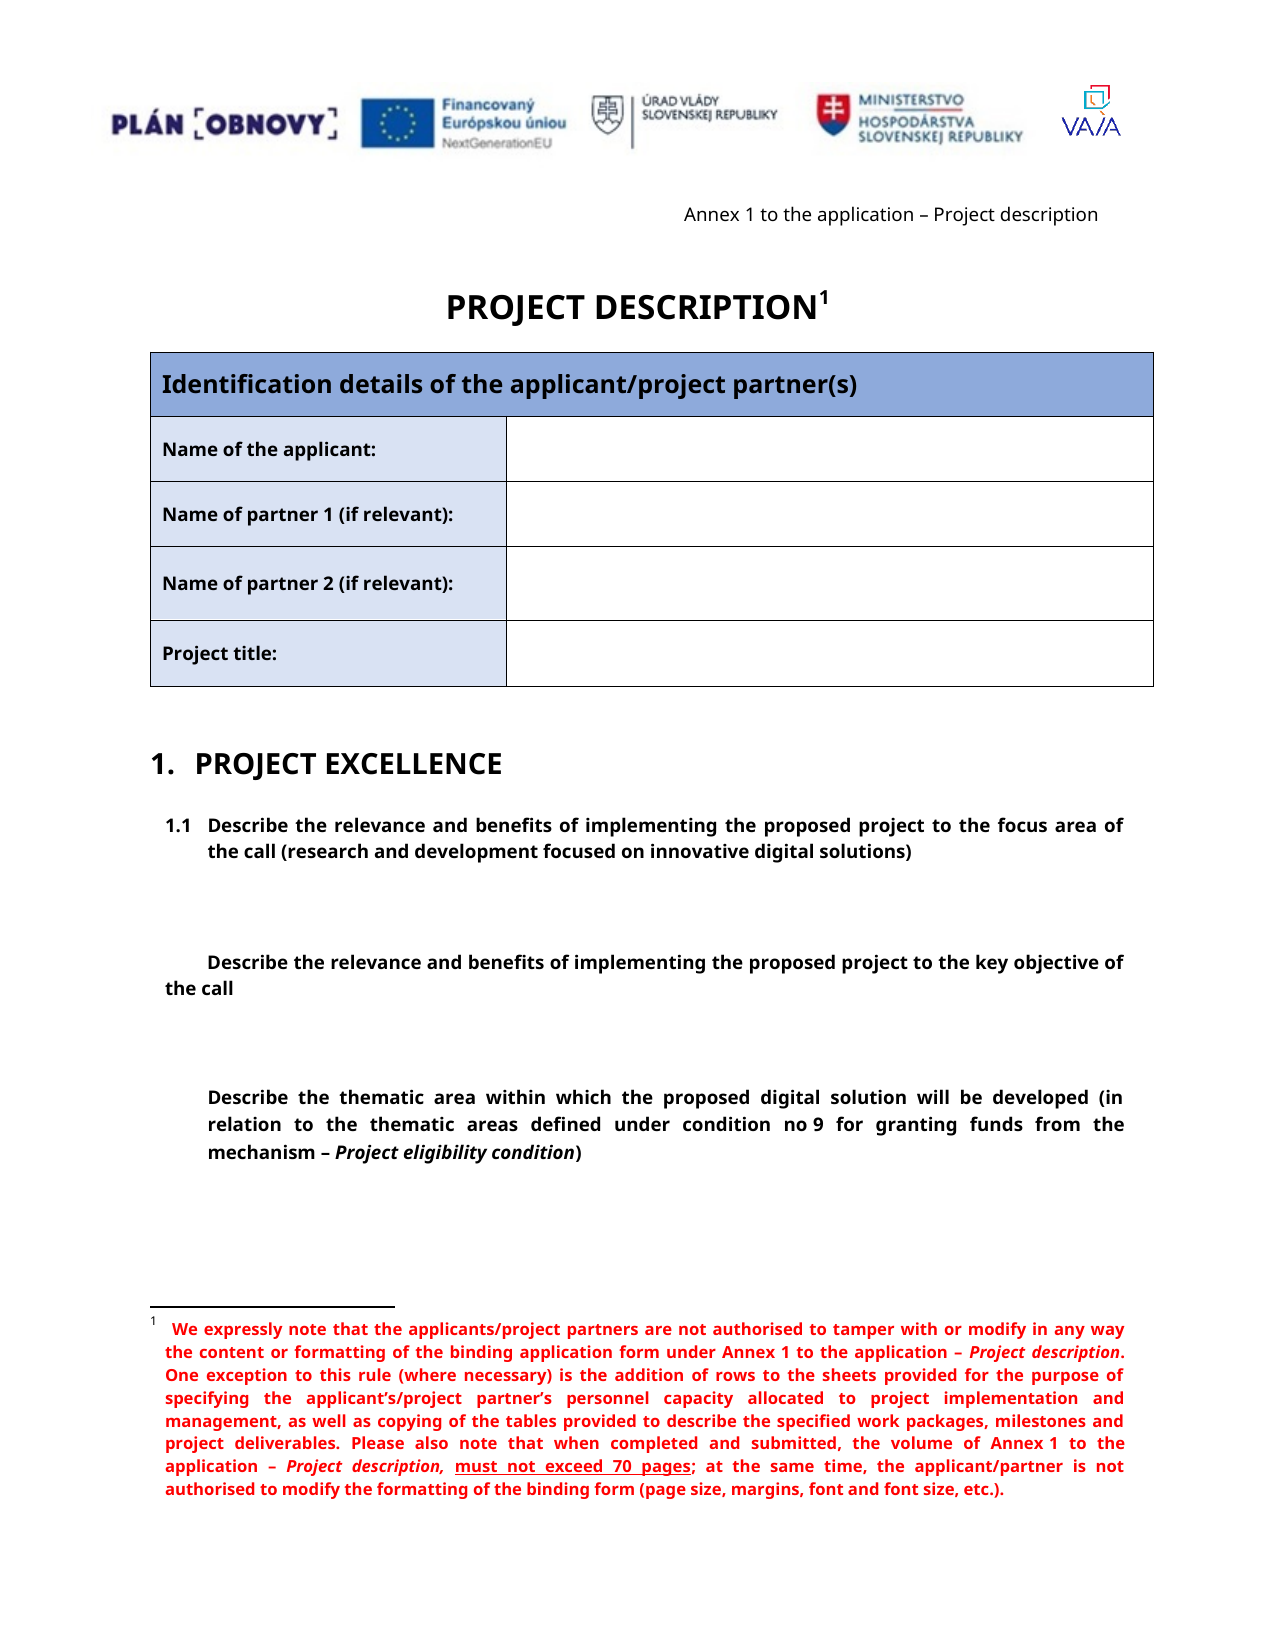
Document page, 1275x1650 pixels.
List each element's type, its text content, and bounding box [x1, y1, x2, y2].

list PROJECT EXCELLENCE [150, 744, 1125, 783]
picture [1056, 77, 1125, 144]
table_cell Name of partner 2 (if relevant): [151, 547, 506, 619]
table_cell [507, 417, 1153, 481]
table_cell [507, 621, 1153, 686]
text PROJECT DESCRIPTION [150, 283, 1125, 329]
picture [91, 82, 1036, 172]
table_cell [507, 482, 1153, 546]
list Describe the relevance and benefits of implementing the proposed project to the focus area of the call (research and development focused on innovative digital solutions) [165, 812, 1125, 863]
table_cell Name of partner 1 (if relevant): [151, 482, 506, 546]
list Describe the relevance and benefits of implementing the proposed project to the key objective of the call [165, 949, 1125, 1000]
table_cell Name of the applicant: [151, 417, 506, 481]
table_header Identification details of the applicant/project partner(s) [151, 353, 1153, 416]
table_cell [507, 547, 1153, 619]
text Annex 1 to the application – Project description [150, 201, 1125, 227]
text Describe the thematic area within which the proposed digital solution will be developed (in relation to the thematic areas defined under condition no 9 for granting funds from the mechanism – Project eligibility condition) [207, 1084, 1125, 1165]
table_cell Project title: [151, 621, 506, 686]
